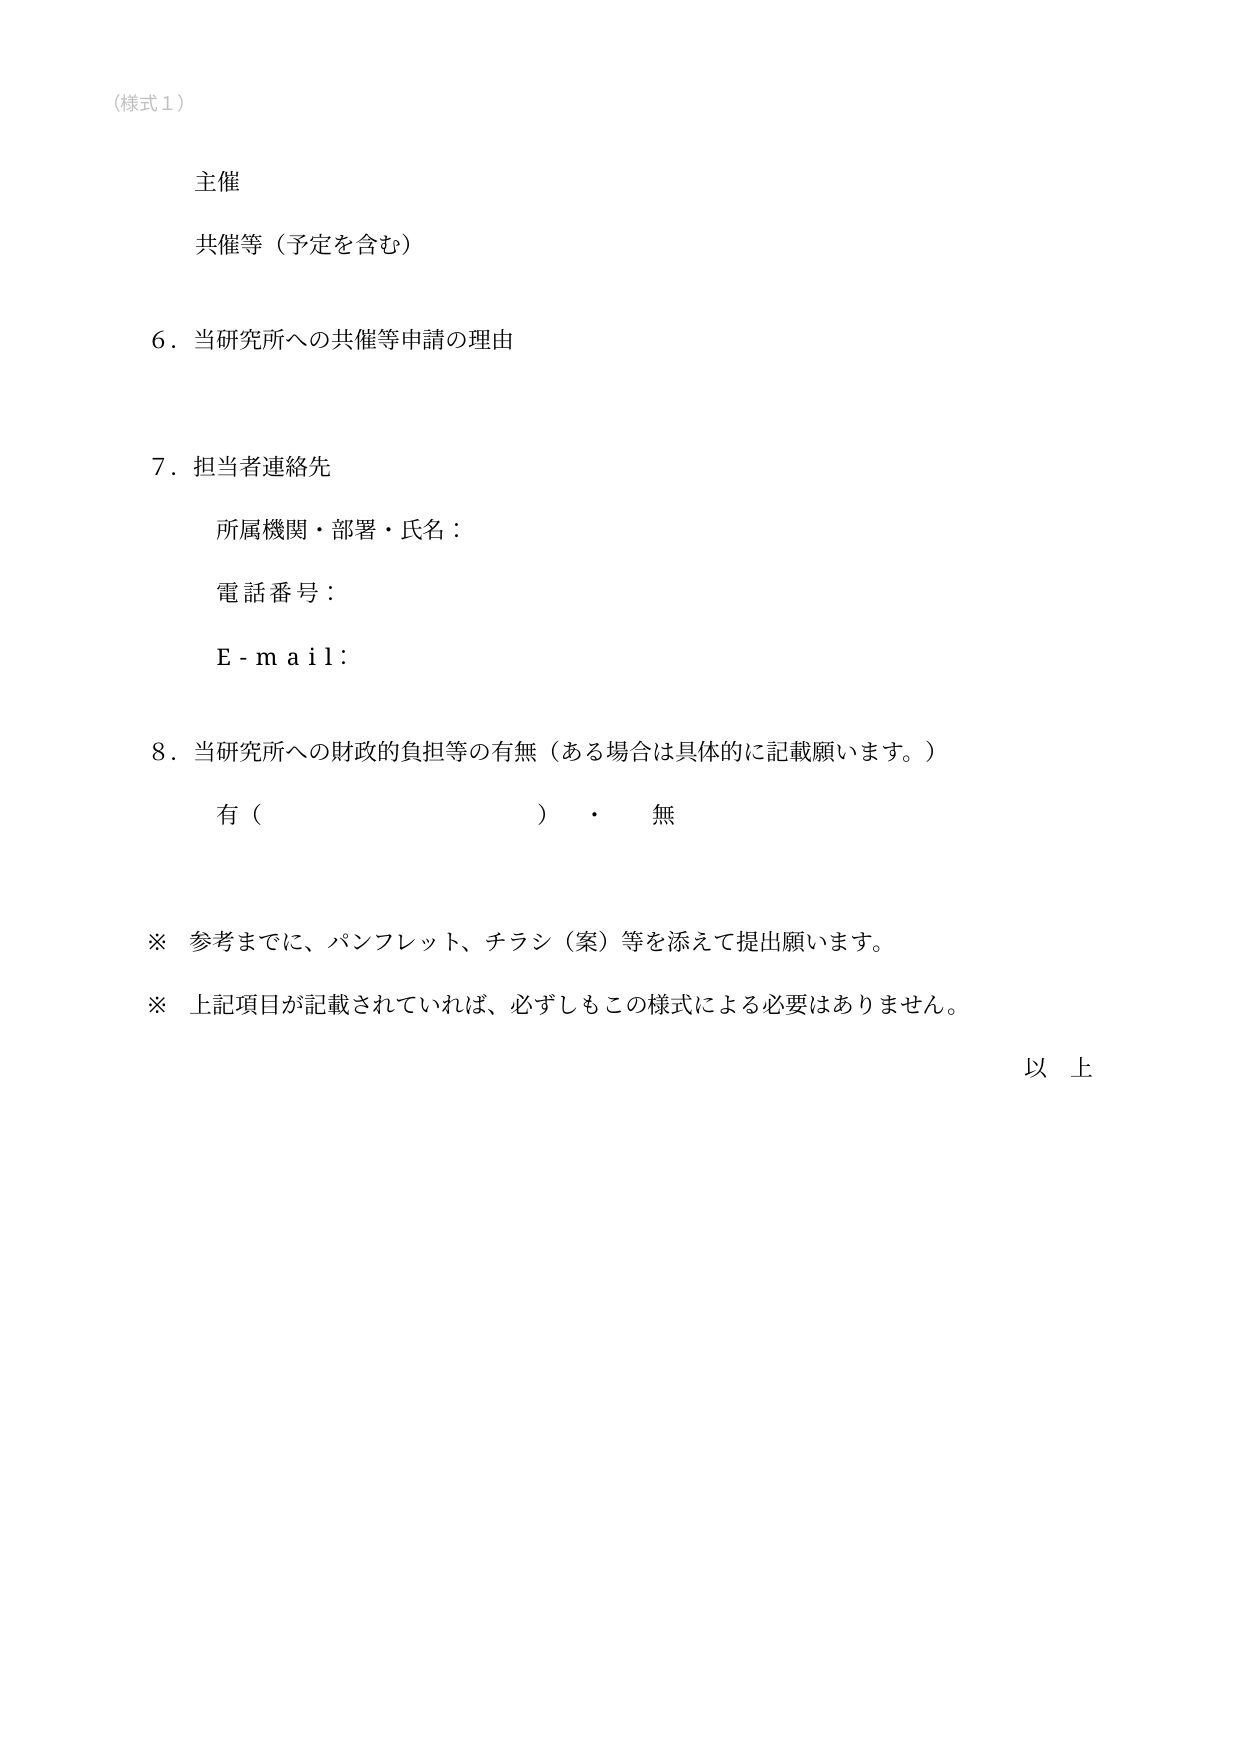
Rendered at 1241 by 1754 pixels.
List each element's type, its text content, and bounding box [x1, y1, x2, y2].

text E-mail： [216, 624, 1092, 687]
text 電話番号： [216, 560, 1092, 624]
text ７．担当者連絡先 [148, 434, 1092, 497]
text ６．当研究所への共催等申請の理由 [148, 307, 1092, 370]
text ※ 上記項目が記載されていれば、必ずしもこの様式による必要はありません。 [148, 972, 1092, 1035]
text ※ 参考までに、パンフレット、チラシ（案）等を添えて提出願います。 [148, 909, 1092, 972]
text ８．当研究所への財政的負担等の有無（ある場合は具体的に記載願います。） [148, 719, 1092, 782]
text 主催 [194, 149, 1092, 212]
text 共催等（予定を含む） [195, 212, 1092, 275]
text 有（ ） ・ 無 [148, 782, 1092, 845]
text 所属機関・部署・氏名： [216, 497, 1092, 560]
text 以 上 [148, 1035, 1092, 1099]
